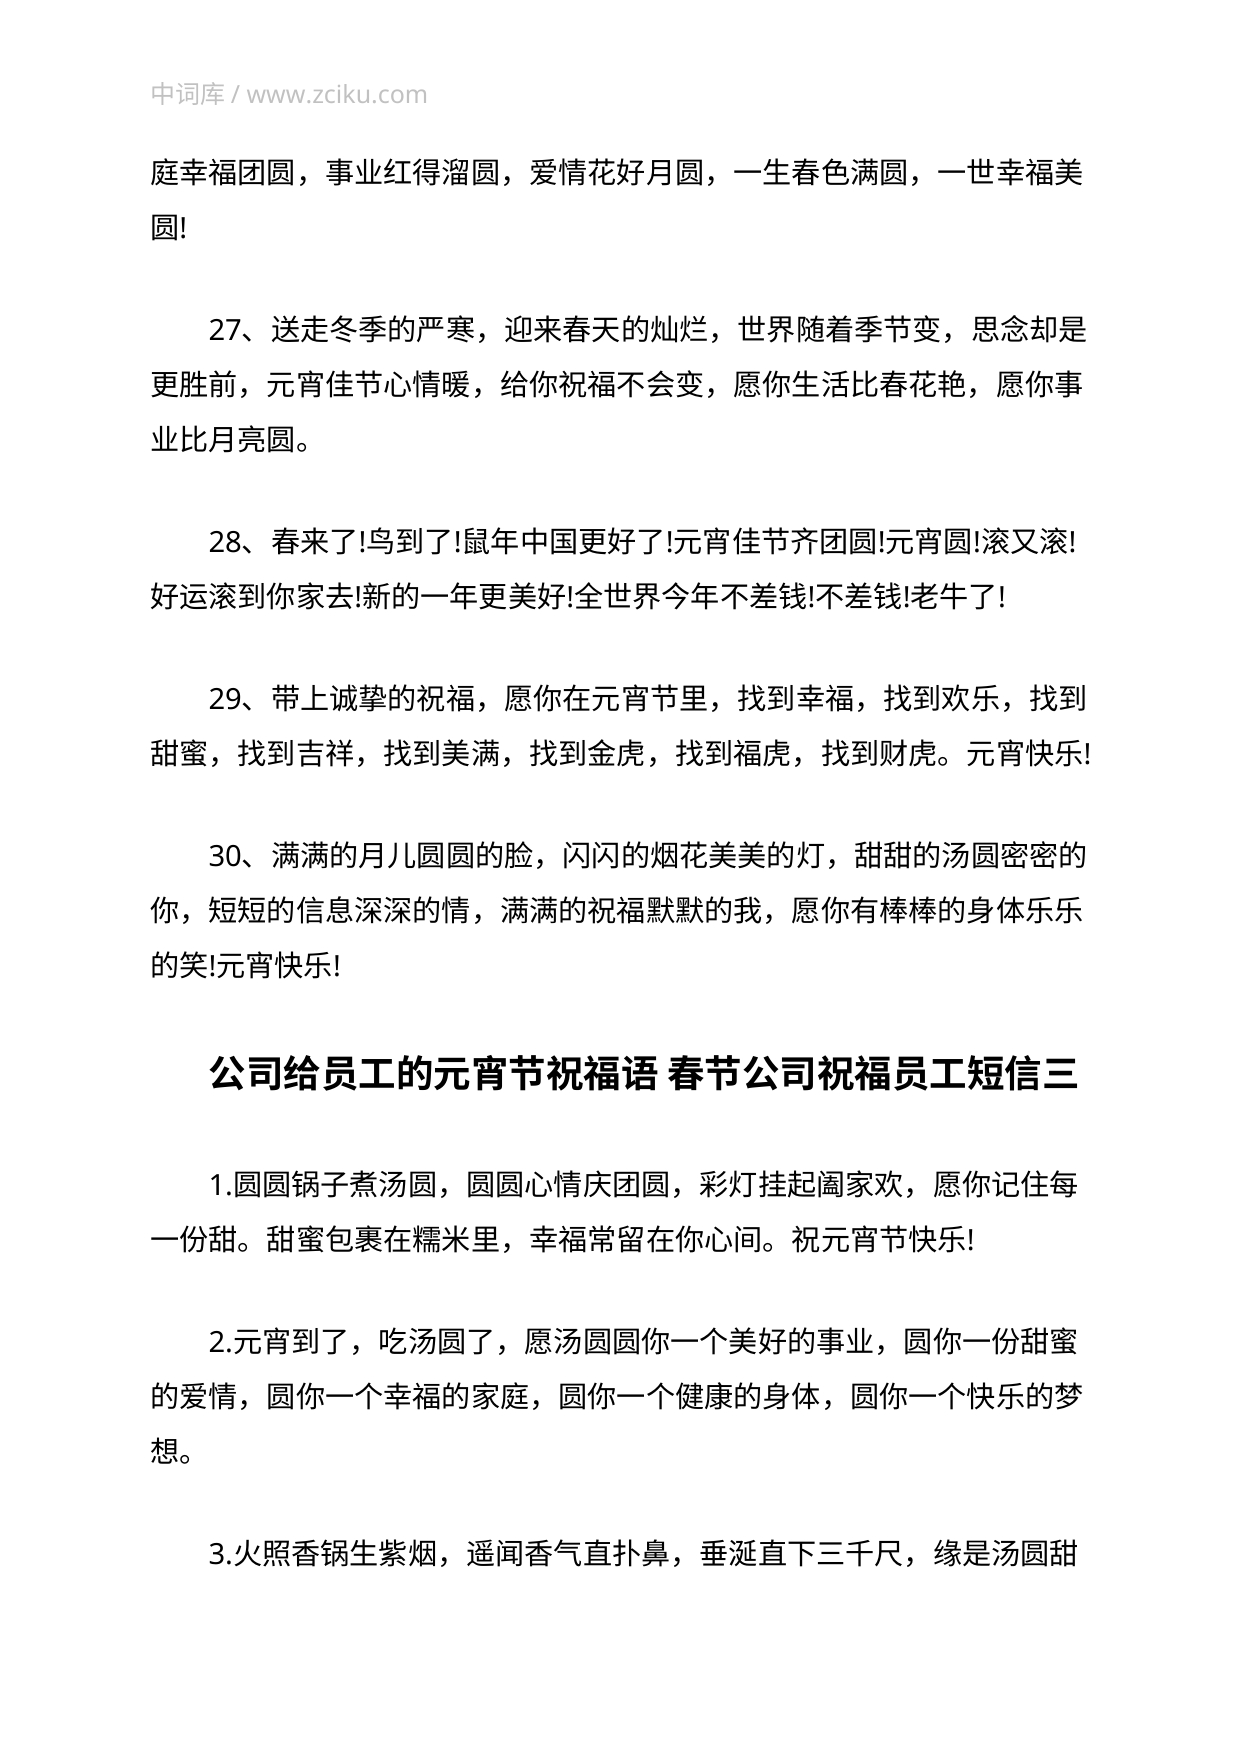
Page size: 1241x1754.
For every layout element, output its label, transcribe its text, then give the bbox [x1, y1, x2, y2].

text 29、带上诚挚的祝福，愿你在元宵节里，找到幸福，找到欢乐，找到甜蜜，找到吉祥，找到美满，找到金虎，找到福虎，找到财虎。元宵快乐! [150, 676, 1090, 773]
text 27、送走冬季的严寒，迎来春天的灿烂，世界随着季节变，思念却是更胜前，元宵佳节心情暖，给你祝福不会变，愿你生活比春花艳，愿你事业比月亮圆。 [150, 307, 1090, 459]
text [150, 150, 1090, 247]
text 30、满满的月儿圆圆的脸，闪闪的烟花美美的灯，甜甜的汤圆密密的你，短短的信息深深的情，满满的祝福默默的我，愿你有棒棒的身体乐乐的笑!元宵快乐! [150, 832, 1090, 985]
text 28、春来了!鸟到了!鼠年中国更好了!元宵佳节齐团圆!元宵圆!滚又滚!好运滚到你家去!新的一年更美好!全世界今年不差钱!不差钱!老牛了! [150, 518, 1090, 616]
text 1.圆圆锅子煮汤圆，圆圆心情庆团圆，彩灯挂起阖家欢，愿你记住每一份甜。甜蜜包裹在糯米里，幸福常留在你心间。祝元宵节快乐! [150, 1162, 1090, 1259]
text 公司给员工的元宵节祝福语 春节公司祝福员工短信三 [150, 1044, 1090, 1099]
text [150, 1530, 1090, 1573]
text 2.元宵到了，吃汤圆了，愿汤圆圆你一个美好的事业，圆你一份甜蜜的爱情，圆你一个幸福的家庭，圆你一个健康的身体，圆你一个快乐的梦想。 [150, 1319, 1090, 1471]
